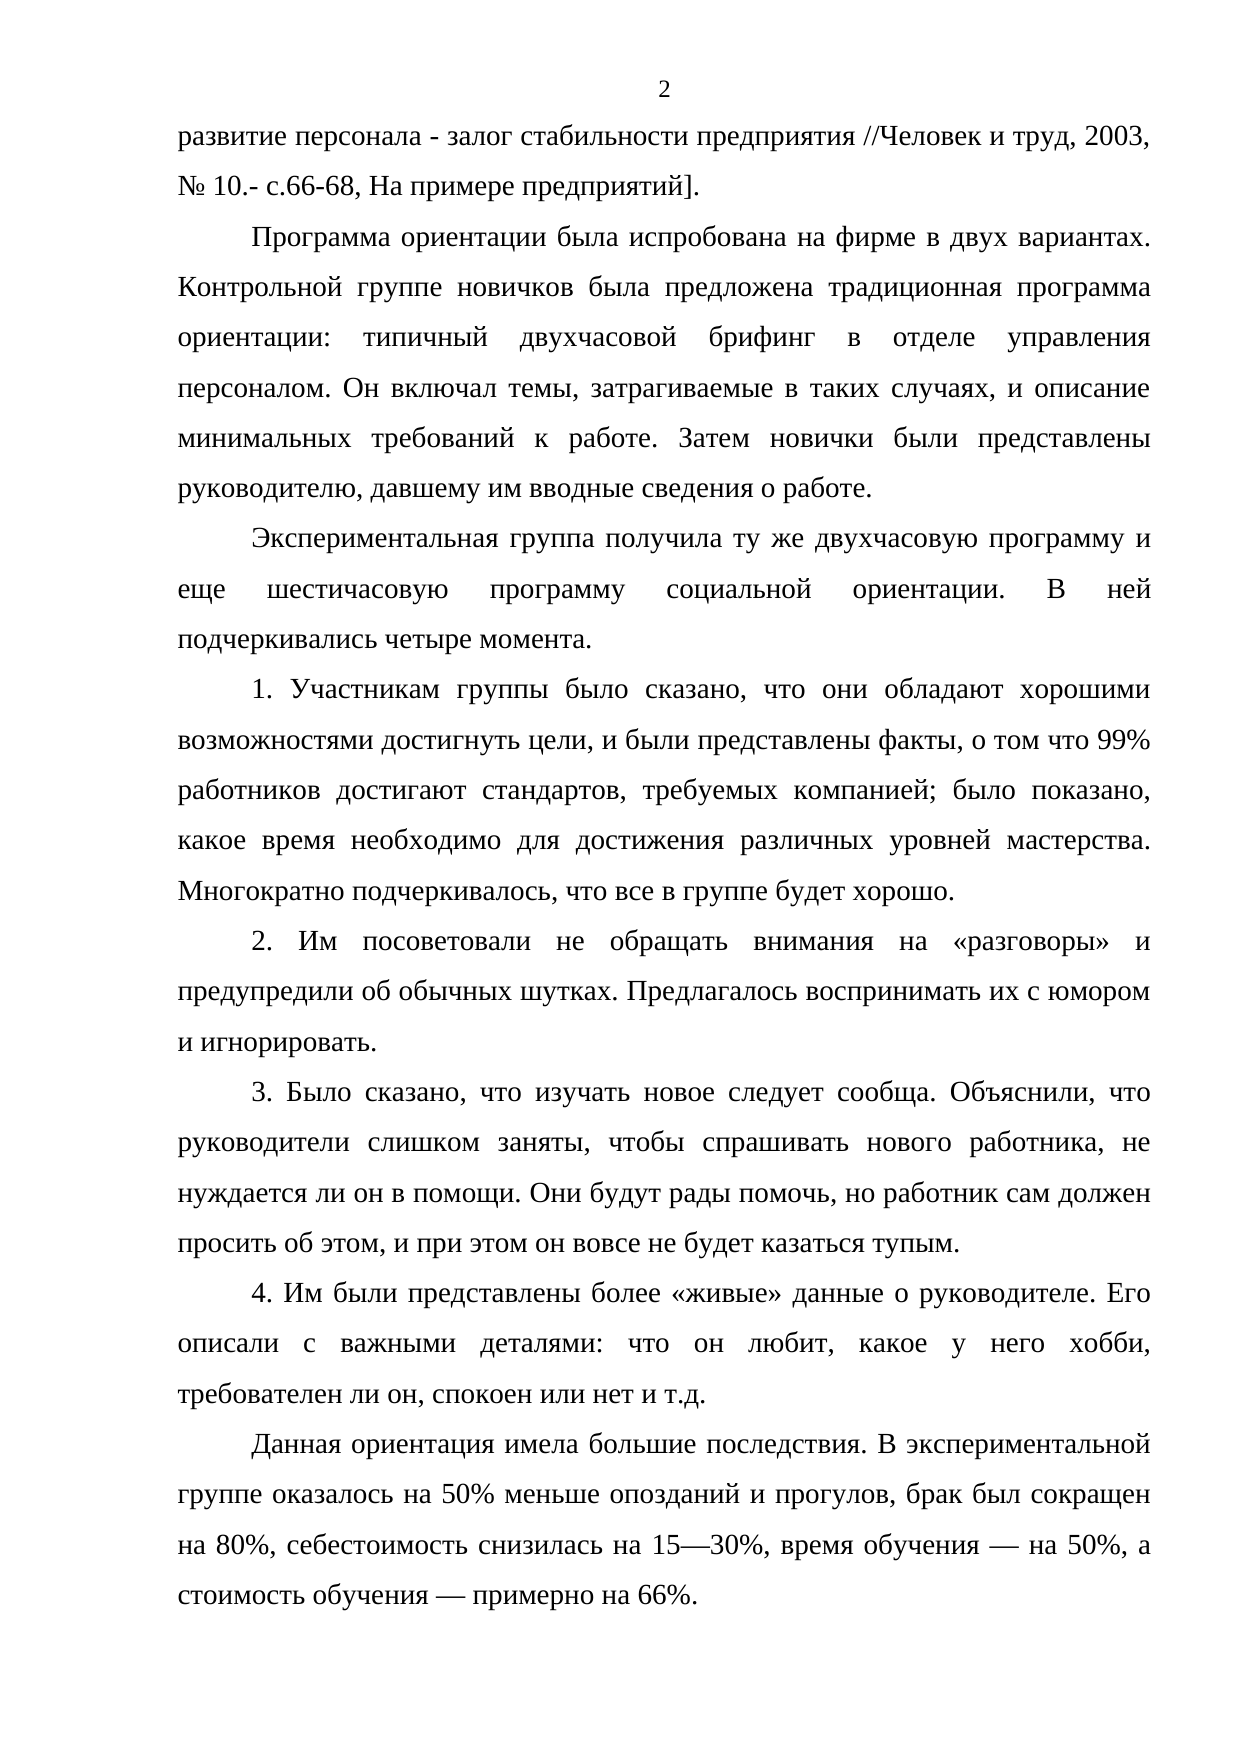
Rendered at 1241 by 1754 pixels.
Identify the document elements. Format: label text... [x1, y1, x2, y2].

text Экспериментальная группа получила ту же двухчасовую программу и еще шестичасовую программу социальной ориентации. В ней подчеркивались четыре момента. [177, 521, 1152, 655]
text Данная ориентация имела большие последствия. В экспериментальной группе оказалось на 50% меньше опозданий и прогулов, брак был сокращен на 80%, себестоимость снизилась на 15—30%, время обучения — на 50%, а стоимость обучения — примерно на 66%. [177, 1426, 1152, 1611]
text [177, 118, 1152, 202]
text Программа ориентации была испробована на фирме в двух вариантах. Контрольной группе новичков была предложена традиционная программа ориентации: типичный двухчасовой брифинг в отделе управления персоналом. Он включал темы, затрагиваемые в таких случаях, и описание минимальных требований к работе. Затем новички были представлены руководителю, давшему им вводные сведения о работе. [177, 219, 1152, 504]
text 1. Участникам группы было сказано, что они обладают хорошими возможностями достигнуть цели, и были представлены факты, о том что 99% работников достигают стандартов, требуемых компанией; было показано, какое время необходимо для достижения различных уровней мастерства. Многократно подчеркивалось, что все в группе будет хорошо. [177, 672, 1152, 906]
text 2. Им посоветовали не обращать внимания на «разговоры» и предупредили об обычных шутках. Предлагалось воспринимать их с юмором и игнорировать. [177, 923, 1152, 1057]
text 3. Было сказано, что изучать новое следует сообща. Объяснили, что руководители слишком заняты, чтобы спрашивать нового работника, не нуждается ли он в помощи. Они будут рады помочь, но работник сам должен просить об этом, и при этом он вовсе не будет казаться тупым. [177, 1074, 1152, 1258]
text 4. Им были представлены более «живые» данные о руководителе. Его описали с важными деталями: что он любит, какое у него хобби, требователен ли он, спокоен или нет и т.д. [177, 1275, 1152, 1409]
